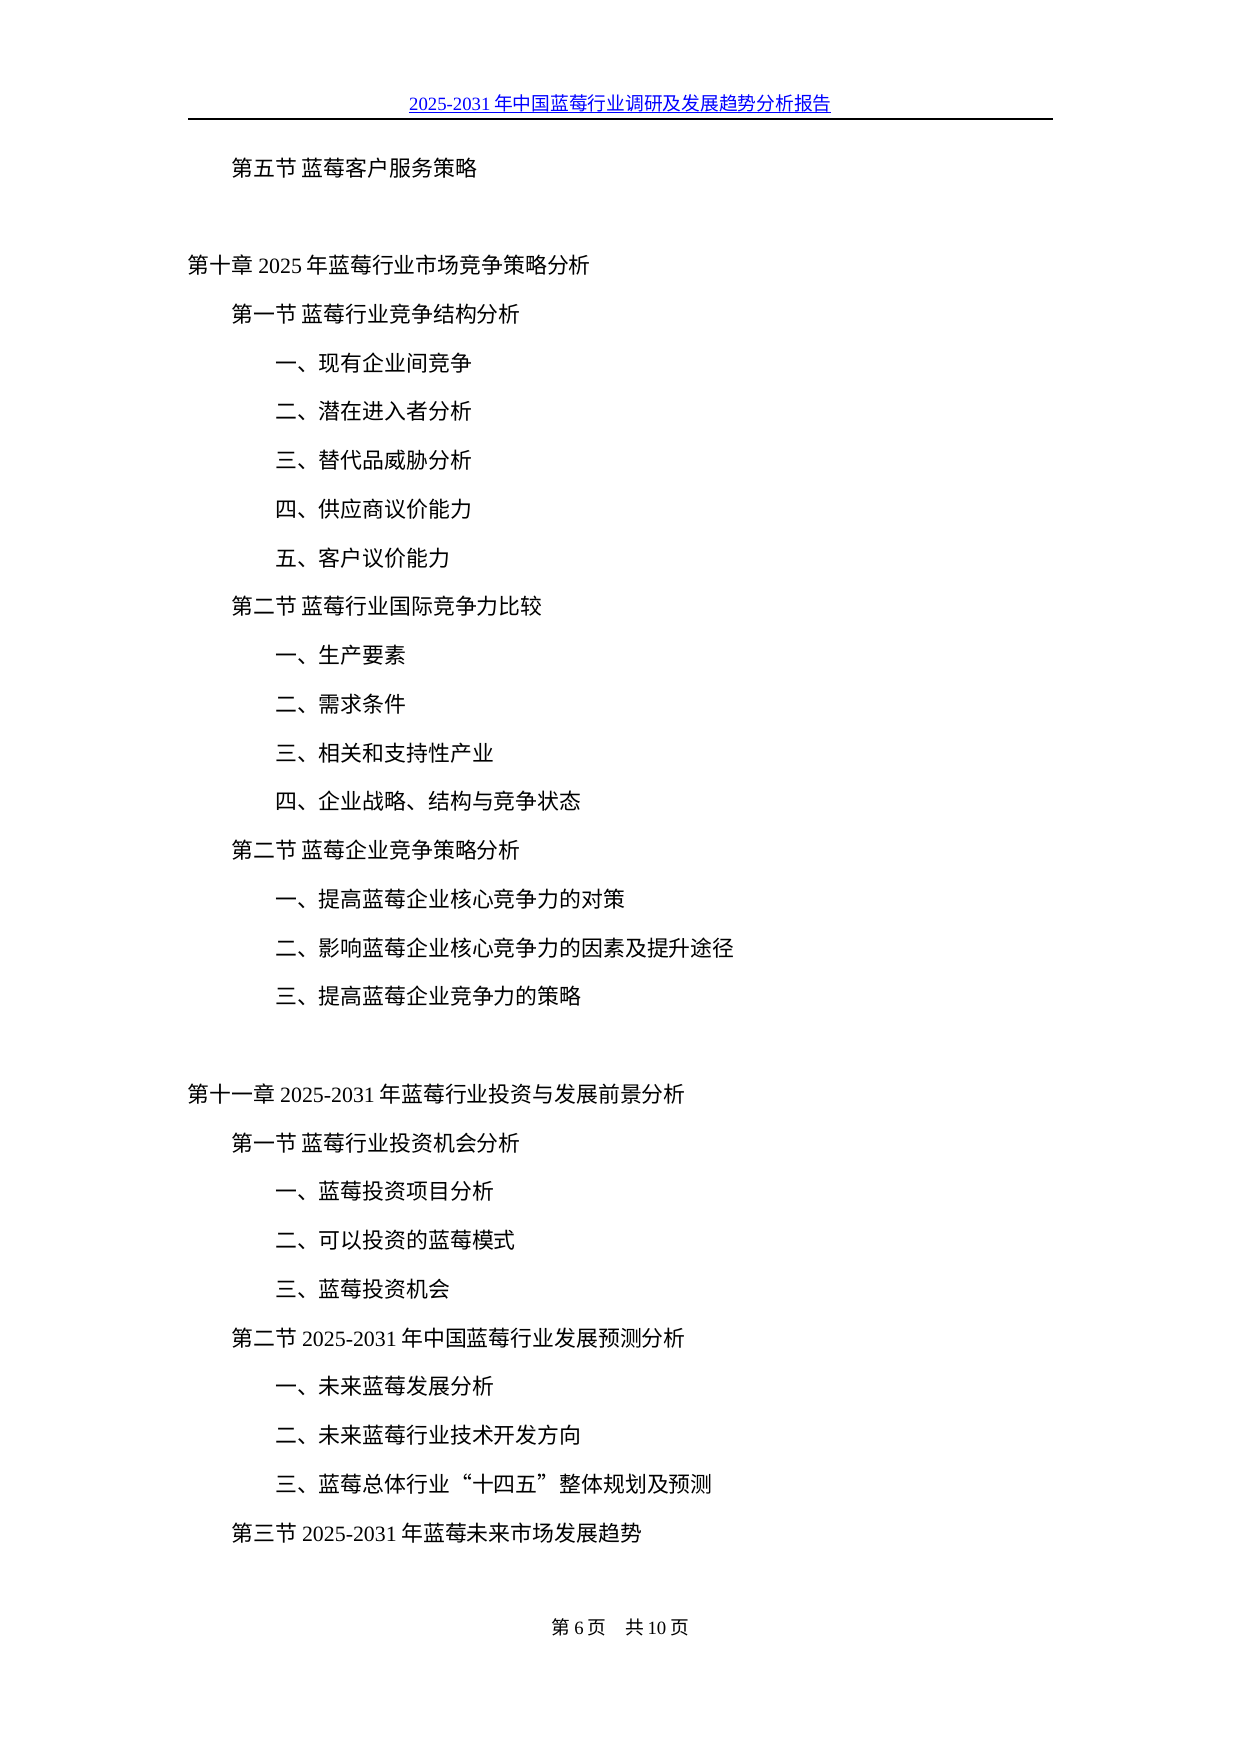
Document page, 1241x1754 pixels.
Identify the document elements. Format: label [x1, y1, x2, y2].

text [187, 150, 1053, 1548]
